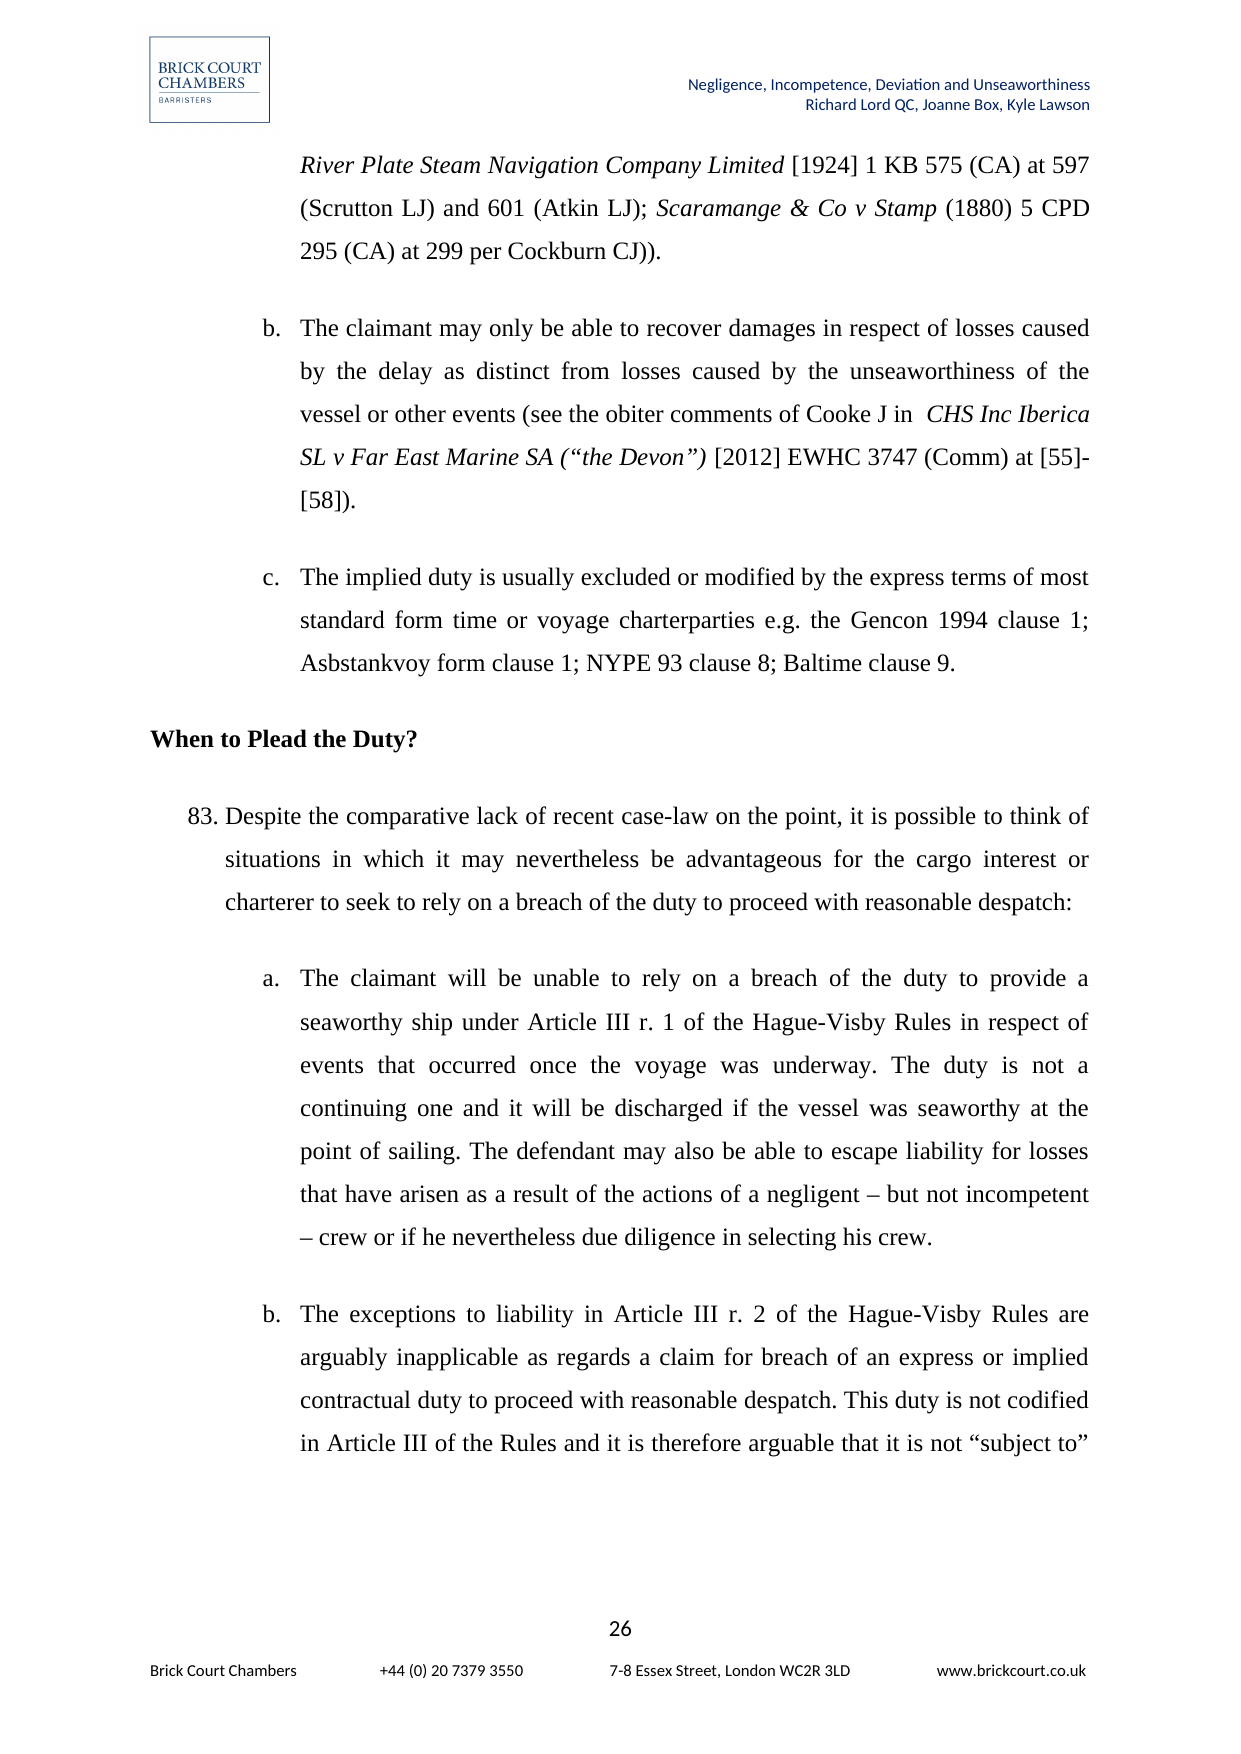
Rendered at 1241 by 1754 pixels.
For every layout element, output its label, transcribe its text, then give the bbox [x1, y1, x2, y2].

picture [136, 26, 283, 133]
list The claimant may only be able to recover damages in respect of losses caused by the delay as distinct from losses caused by the unseaworthiness of the vessel or other events (see the obiter comments of Cooke J in CHS Inc Iberica SL v Far East Marine SA (“the Devon”) [2012] EWHC 3747 (Comm) at [55]-[58]). [262, 313, 1090, 514]
list Despite the comparative lack of recent case-law on the point, it is possible to think of situations in which it may nevertheless be advantageous for the cargo interest or charterer to seek to rely on a breach of the duty to proceed with reasonable despatch: [187, 801, 1090, 916]
list The claimant will be unable to rely on a breach of the duty to provide a seaworthy ship under Article III r. 1 of the Hague-Visby Rules in respect of events that occurred once the voyage was underway. The duty is not a continuing one and it will be discharged if the vessel was seaworthy at the point of sailing. The defendant may also be able to escape liability for losses that have arisen as a result of the actions of a negligent – but not incompetent – crew or if he nevertheless due diligence in selecting his crew. [262, 963, 1090, 1251]
text When to Plead the Duty? [150, 724, 1090, 753]
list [262, 150, 1090, 265]
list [262, 1299, 1090, 1457]
list The implied duty is usually excluded or modified by the express terms of most standard form time or voyage charterparties e.g. the Gencon 1994 clause 1; Asbstankvoy form clause 1; NYPE 93 clause 8; Baltime clause 9. [262, 562, 1090, 677]
